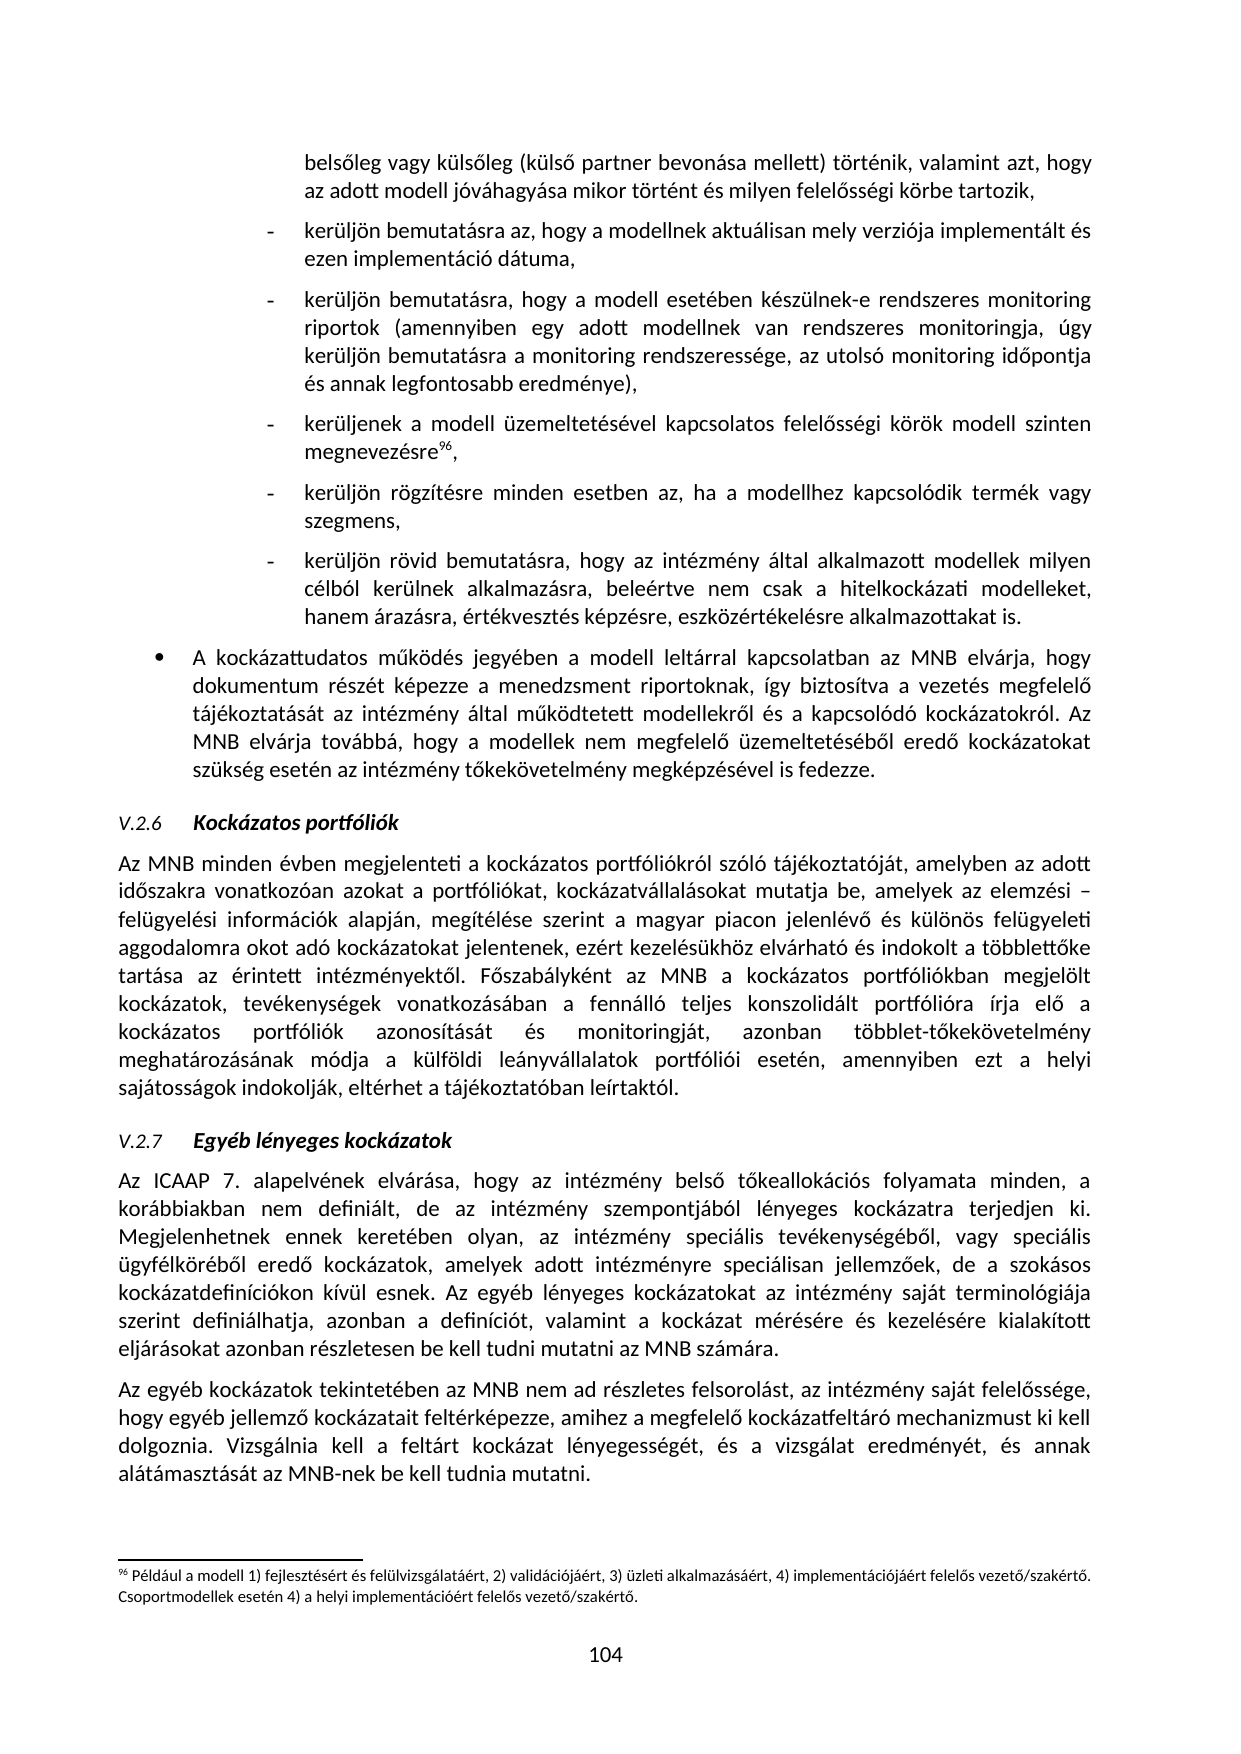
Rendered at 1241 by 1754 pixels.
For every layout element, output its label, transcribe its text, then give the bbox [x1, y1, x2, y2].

list kerüljön rövid bemutatásra, hogy az intézmény által alkalmazott modellek milyen célból kerülnek alkalmazásra, beleértve nem csak a hitelkockázati modelleket, hanem árazásra, értékvesztés képzésre, eszközértékelésre alkalmazottakat is. [267, 546, 1093, 631]
list A kockázattudatos működés jegyében a modell leltárral kapcsolatban az MNB elvárja, hogy dokumentum részét képezze a menedzsment riportoknak, így biztosítva a vezetés megfelelő tájékoztatását az intézmény által működtetett modellekről és a kapcsolódó kockázatokról. Az MNB elvárja továbbá, hogy a modellek nem megfelelő üzemeltetéséből eredő kockázatokat szükség esetén az intézmény tőkekövetelmény megképzésével is fedezze. [155, 643, 1093, 783]
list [267, 148, 1093, 204]
text Az egyéb kockázatok tekintetében az MNB nem ad részletes felsorolást, az intézmény saját felelőssége, hogy egyéb jellemző kockázatait feltérképezze, amihez a megfelelő kockázatfeltáró mechanizmust ki kell dolgoznia. Vizsgálnia kell a feltárt kockázat lényegességét, és a vizsgálat eredményét, és annak alátámasztását az MNB-nek be kell tudnia mutatni. [118, 1375, 1093, 1487]
subtitle Kockázatos portfóliók [118, 808, 1093, 836]
list kerüljön rögzítésre minden esetben az, ha a modellhez kapcsolódik termék vagy szegmens, [267, 478, 1093, 534]
list kerüljön bemutatásra az, hogy a modellnek aktuálisan mely verziója implementált és ezen implementáció dátuma, [267, 216, 1093, 272]
list kerüljenek a modell üzemeltetésével kapcsolatos felelősségi körök modell szinten megnevezésre, [267, 409, 1093, 465]
text Az MNB minden évben megjelenteti a kockázatos portfóliókról szóló tájékoztatóját, amelyben az adott időszakra vonatkozóan azokat a portfóliókat, kockázatvállalásokat mutatja be, amelyek az elemzési – felügyelési információk alapján, megítélése szerint a magyar piacon jelenlévő és különös felügyeleti aggodalomra okot adó kockázatokat jelentenek, ezért kezelésükhöz elvárható és indokolt a többlettőke tartása az érintett intézményektől. Főszabályként az MNB a kockázatos portfóliókban megjelölt kockázatok, tevékenységek vonatkozásában a fennálló teljes konszolidált portfólióra írja elő a kockázatos portfóliók azonosítását és monitoringját, azonban többlet-tőkekövetelmény meghatározásának módja a külföldi leányvállalatok portfóliói esetén, amennyiben ezt a helyi sajátosságok indokolják, eltérhet a tájékoztatóban leírtaktól. [118, 849, 1093, 1101]
text Az ICAAP 7. alapelvének elvárása, hogy az intézmény belső tőkeallokációs folyamata minden, a korábbiakban nem definiált, de az intézmény szempontjából lényeges kockázatra terjedjen ki. Megjelenhetnek ennek keretében olyan, az intézmény speciális tevékenységéből, vagy speciális ügyfélköréből eredő kockázatok, amelyek adott intézményre speciálisan jellemzőek, de a szokásos kockázatdefiníciókon kívül esnek. Az egyéb lényeges kockázatokat az intézmény saját terminológiája szerint definiálhatja, azonban a definíciót, valamint a kockázat mérésére és kezelésére kialakított eljárásokat azonban részletesen be kell tudni mutatni az MNB számára. [118, 1166, 1093, 1362]
list kerüljön bemutatásra, hogy a modell esetében készülnek-e rendszeres monitoring riportok (amennyiben egy adott modellnek van rendszeres monitoringja, úgy kerüljön bemutatásra a monitoring rendszeressége, az utolsó monitoring időpontja és annak legfontosabb eredménye), [267, 285, 1093, 397]
subtitle Egyéb lényeges kockázatok [118, 1126, 1093, 1154]
